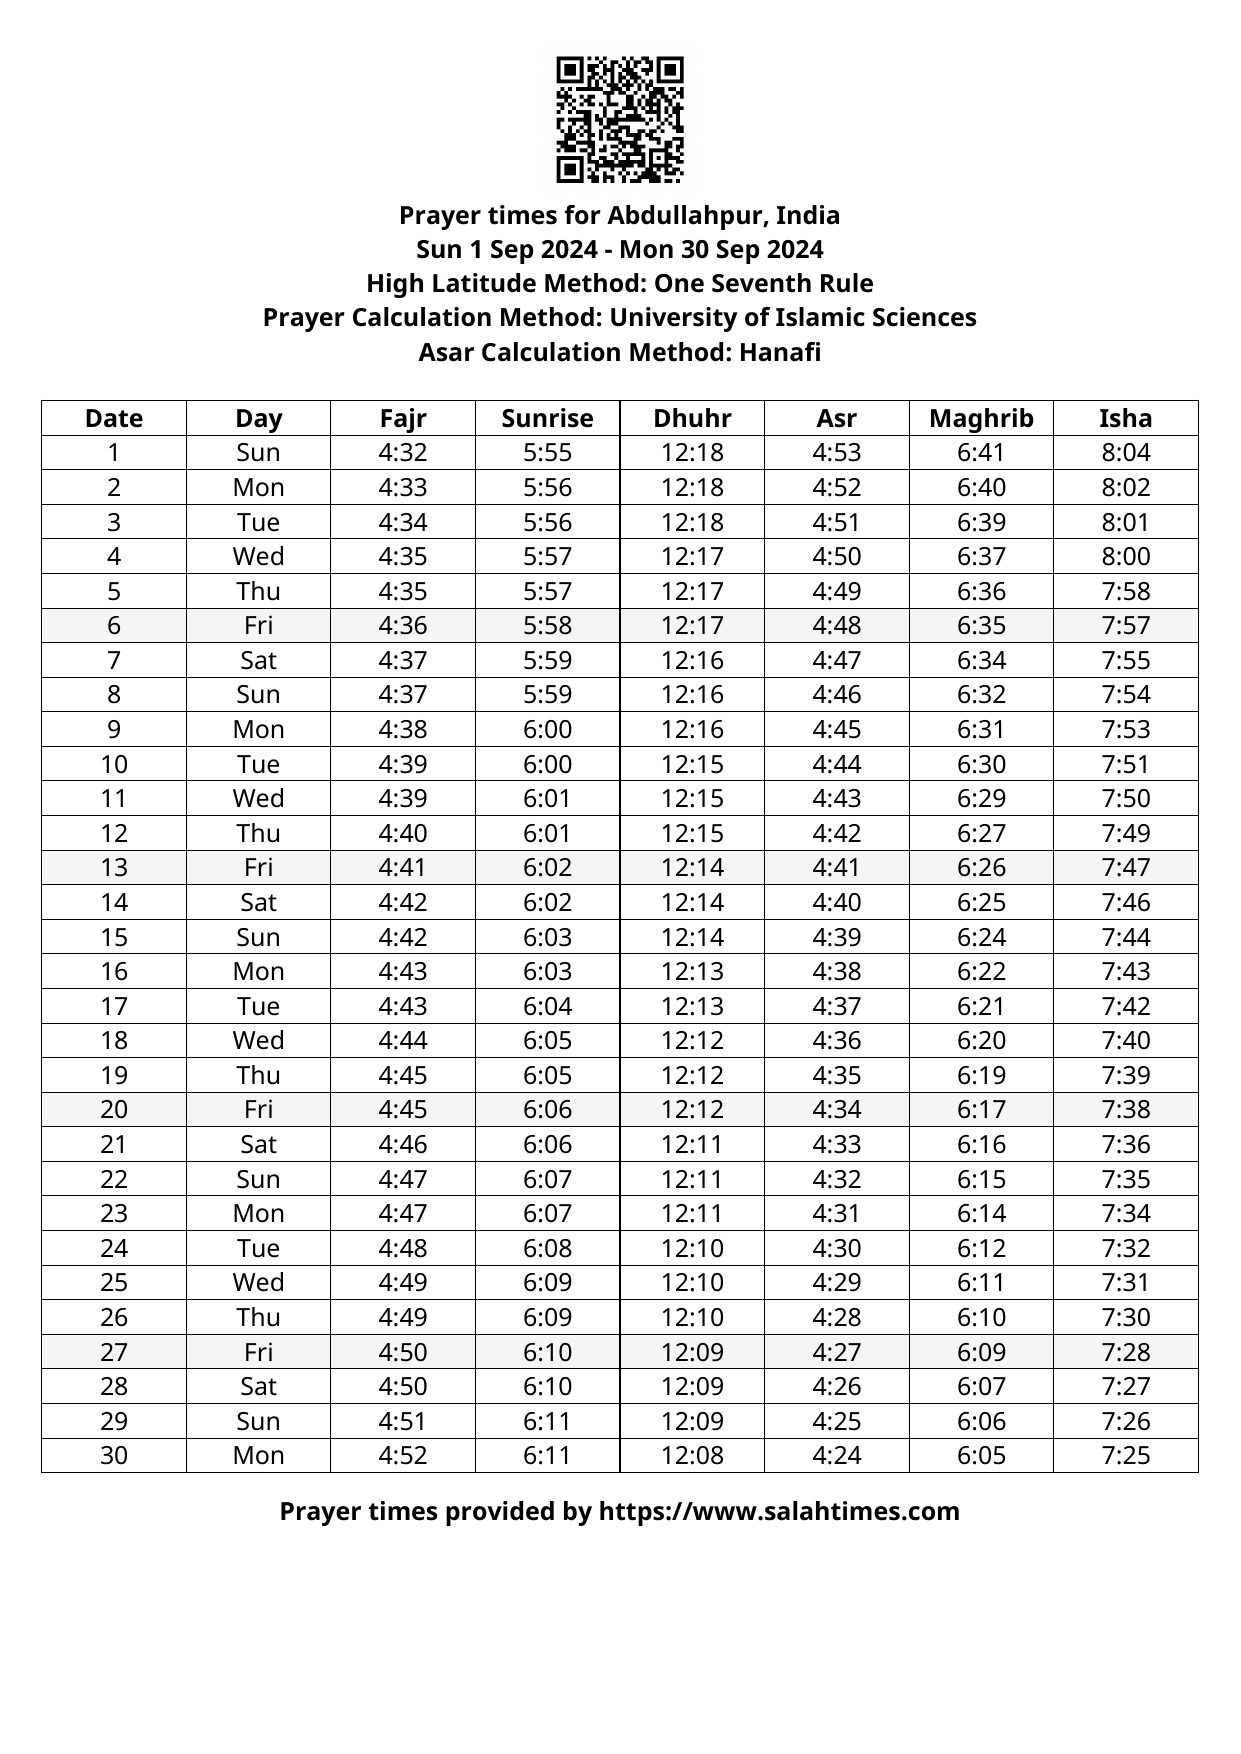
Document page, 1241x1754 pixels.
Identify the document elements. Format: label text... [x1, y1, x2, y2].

table_cell 12:09 [621, 1369, 764, 1403]
table_cell 12:15 [621, 747, 764, 780]
table_cell Mon [187, 1196, 330, 1230]
table_cell 7:44 [1054, 920, 1198, 953]
table_cell 6:37 [910, 539, 1053, 573]
table_cell 6:16 [910, 1127, 1053, 1161]
table_cell 6:05 [910, 1439, 1053, 1472]
table_cell 30 [42, 1439, 186, 1472]
table_cell 7:27 [1054, 1369, 1198, 1403]
table_cell 6:29 [910, 781, 1053, 815]
table_cell 12:13 [621, 954, 764, 988]
table_cell 7:31 [1054, 1266, 1198, 1299]
table_cell 4:53 [765, 436, 909, 469]
table_cell 4:47 [331, 1162, 475, 1195]
table_cell 4:48 [331, 1231, 475, 1264]
table_cell 6:03 [476, 920, 619, 953]
table_cell 6:11 [910, 1266, 1053, 1299]
table_cell 12:18 [621, 470, 764, 504]
table_cell 6:39 [910, 505, 1053, 538]
table_cell 6:07 [910, 1369, 1053, 1403]
table_cell 4:39 [765, 920, 909, 953]
table_cell 4:33 [765, 1127, 909, 1161]
table_cell Wed [187, 781, 330, 815]
table_cell Tue [187, 747, 330, 780]
table_cell 12:16 [621, 678, 764, 711]
table_cell 4:47 [765, 643, 909, 677]
table_cell Wed [187, 1024, 330, 1057]
table_cell 6:09 [910, 1335, 1053, 1368]
table_cell 20 [42, 1093, 186, 1126]
table_cell 4:34 [331, 505, 475, 538]
table_cell 12:12 [621, 1024, 764, 1057]
table_cell 5:57 [476, 539, 619, 573]
table_cell 6:19 [910, 1058, 1053, 1092]
table_cell 4:36 [765, 1024, 909, 1057]
table_cell 4:43 [331, 989, 475, 1022]
table_cell 4:41 [765, 851, 909, 884]
table_cell 4 [42, 539, 186, 573]
table_cell 7:39 [1054, 1058, 1198, 1092]
table_cell 6:02 [476, 885, 619, 919]
table_cell 22 [42, 1162, 186, 1195]
table_cell 4:34 [765, 1093, 909, 1126]
table_cell 6:36 [910, 574, 1053, 607]
table_cell 4:40 [765, 885, 909, 919]
table_cell 12:15 [621, 781, 764, 815]
table_cell 4:50 [765, 539, 909, 573]
table_cell 4:35 [765, 1058, 909, 1092]
table_cell 14 [42, 885, 186, 919]
table_cell Thu [187, 1300, 330, 1334]
table_cell 2 [42, 470, 186, 504]
table_cell Sat [187, 885, 330, 919]
table_cell 6:08 [476, 1231, 619, 1264]
table_cell 7:34 [1054, 1196, 1198, 1230]
table_cell 12:10 [621, 1300, 764, 1334]
table_cell 12:12 [621, 1058, 764, 1092]
table_cell 7:53 [1054, 712, 1198, 746]
table_cell 7:42 [1054, 989, 1198, 1022]
table_cell 4:42 [331, 885, 475, 919]
table_cell 8:02 [1054, 470, 1198, 504]
table_cell 6:41 [910, 436, 1053, 469]
table_cell 17 [42, 989, 186, 1022]
table_cell 4:39 [331, 747, 475, 780]
table_cell 5:59 [476, 643, 619, 677]
table_cell Mon [187, 1439, 330, 1472]
table_cell 6:34 [910, 643, 1053, 677]
table_header Date [42, 401, 186, 434]
table_cell 4:42 [331, 920, 475, 953]
table_cell 12:17 [621, 539, 764, 573]
table_cell 7:28 [1054, 1335, 1198, 1368]
table_cell 4:47 [331, 1196, 475, 1230]
table_cell Wed [187, 539, 330, 573]
table_cell 8:01 [1054, 505, 1198, 538]
table_cell 9 [42, 712, 186, 746]
table_cell 10 [42, 747, 186, 780]
text High Latitude Method: One Seventh Rule [42, 266, 1198, 300]
table_cell 21 [42, 1127, 186, 1161]
table_cell 7:38 [1054, 1093, 1198, 1126]
table_cell Fri [187, 851, 330, 884]
table_cell 7:57 [1054, 609, 1198, 642]
table_cell 6:10 [476, 1335, 619, 1368]
table_cell 12:18 [621, 505, 764, 538]
table_cell 4:27 [765, 1335, 909, 1368]
table_cell 6:06 [476, 1127, 619, 1161]
table_cell 4:30 [765, 1231, 909, 1264]
table_cell 6:01 [476, 816, 619, 849]
table_cell 12:08 [621, 1439, 764, 1472]
table_cell 12:17 [621, 574, 764, 607]
table_cell 6:26 [910, 851, 1053, 884]
table_cell 4:38 [765, 954, 909, 988]
table_header Maghrib [910, 401, 1053, 434]
table_cell 12:14 [621, 851, 764, 884]
table_cell 6:09 [476, 1266, 619, 1299]
table_cell 4:49 [765, 574, 909, 607]
table_cell 4:38 [331, 712, 475, 746]
table_cell 7:58 [1054, 574, 1198, 607]
table_cell 7:47 [1054, 851, 1198, 884]
table_cell 7:54 [1054, 678, 1198, 711]
table_cell Sun [187, 920, 330, 953]
table_cell 4:45 [331, 1058, 475, 1092]
table_cell 6:20 [910, 1024, 1053, 1057]
table_cell 5 [42, 574, 186, 607]
table_cell 4:50 [331, 1335, 475, 1368]
table_cell 4:35 [331, 539, 475, 573]
text Sun 1 Sep 2024 - Mon 30 Sep 2024 [42, 232, 1198, 266]
table_cell 7:55 [1054, 643, 1198, 677]
table_cell 12:15 [621, 816, 764, 849]
table_cell 6:05 [476, 1024, 619, 1057]
table_cell 6:15 [910, 1162, 1053, 1195]
text Prayer times provided by https://www.salahtimes.com [42, 1494, 1198, 1528]
table_cell 6:11 [476, 1439, 619, 1472]
table_cell Sat [187, 1369, 330, 1403]
table_cell 6:06 [910, 1404, 1053, 1437]
table_cell Tue [187, 505, 330, 538]
table_cell 27 [42, 1335, 186, 1368]
table_cell Fri [187, 1335, 330, 1368]
table_cell 4:36 [331, 609, 475, 642]
table_cell 4:51 [765, 505, 909, 538]
table_cell 8 [42, 678, 186, 711]
table_cell 7 [42, 643, 186, 677]
table_cell 12 [42, 816, 186, 849]
table_cell 4:26 [765, 1369, 909, 1403]
text Prayer times for Abdullahpur, India [42, 198, 1198, 232]
table_cell 12:09 [621, 1404, 764, 1437]
table_cell 6:27 [910, 816, 1053, 849]
table_cell 7:51 [1054, 747, 1198, 780]
table_cell 6:02 [476, 851, 619, 884]
table_cell 4:52 [765, 470, 909, 504]
table_cell Wed [187, 1266, 330, 1299]
table_cell 6 [42, 609, 186, 642]
table_cell 7:49 [1054, 816, 1198, 849]
table_cell 1 [42, 436, 186, 469]
table_cell 6:06 [476, 1093, 619, 1126]
table_cell 12:13 [621, 989, 764, 1022]
table_cell 7:26 [1054, 1404, 1198, 1437]
table_cell 4:29 [765, 1266, 909, 1299]
table_cell 6:09 [476, 1300, 619, 1334]
table_cell 4:32 [331, 436, 475, 469]
table_cell 6:04 [476, 989, 619, 1022]
text Asar Calculation Method: Hanafi [42, 334, 1198, 368]
table_header Fajr [331, 401, 475, 434]
table_cell 4:37 [331, 643, 475, 677]
table_cell 19 [42, 1058, 186, 1092]
table_header Asr [765, 401, 909, 434]
table_cell 4:33 [331, 470, 475, 504]
table_cell 7:25 [1054, 1439, 1198, 1472]
table_header Isha [1054, 401, 1198, 434]
table_cell 4:46 [765, 678, 909, 711]
table_cell 4:46 [331, 1127, 475, 1161]
table_cell 8:04 [1054, 436, 1198, 469]
table_cell Mon [187, 954, 330, 988]
table_cell 5:59 [476, 678, 619, 711]
table_cell Sun [187, 1404, 330, 1437]
table_cell 6:35 [910, 609, 1053, 642]
table_cell 6:12 [910, 1231, 1053, 1264]
table_cell 4:45 [331, 1093, 475, 1126]
table_cell Sat [187, 643, 330, 677]
table_cell Thu [187, 1058, 330, 1092]
table_cell 4:49 [331, 1300, 475, 1334]
table_cell 4:49 [331, 1266, 475, 1299]
table_cell 15 [42, 920, 186, 953]
table_cell Tue [187, 989, 330, 1022]
table_cell 4:52 [331, 1439, 475, 1472]
table_cell 12:10 [621, 1266, 764, 1299]
table_cell 6:22 [910, 954, 1053, 988]
table_cell 4:50 [331, 1369, 475, 1403]
table_cell 6:01 [476, 781, 619, 815]
table_cell 4:44 [331, 1024, 475, 1057]
table_cell 6:00 [476, 712, 619, 746]
table_cell 26 [42, 1300, 186, 1334]
table_cell 4:41 [331, 851, 475, 884]
table_cell 4:37 [765, 989, 909, 1022]
table_cell 6:40 [910, 470, 1053, 504]
table_cell 12:16 [621, 712, 764, 746]
table_cell Sun [187, 436, 330, 469]
table_cell 18 [42, 1024, 186, 1057]
table_cell 12:11 [621, 1127, 764, 1161]
table_cell 25 [42, 1266, 186, 1299]
table_cell 5:56 [476, 505, 619, 538]
table_cell 4:25 [765, 1404, 909, 1437]
table_header Sunrise [476, 401, 619, 434]
table_cell Thu [187, 574, 330, 607]
table_cell 13 [42, 851, 186, 884]
table_cell Sat [187, 1127, 330, 1161]
table_cell 4:42 [765, 816, 909, 849]
table_cell 6:24 [910, 920, 1053, 953]
table_cell 12:14 [621, 885, 764, 919]
table_cell 23 [42, 1196, 186, 1230]
table_cell 12:14 [621, 920, 764, 953]
table_cell Mon [187, 712, 330, 746]
table_cell 4:28 [765, 1300, 909, 1334]
table_cell 6:21 [910, 989, 1053, 1022]
table_cell 6:32 [910, 678, 1053, 711]
table_cell 4:44 [765, 747, 909, 780]
table_cell 6:30 [910, 747, 1053, 780]
table_cell 24 [42, 1231, 186, 1264]
table_header Dhuhr [621, 401, 764, 434]
table_cell 12:11 [621, 1162, 764, 1195]
table_cell 4:37 [331, 678, 475, 711]
table_cell 7:43 [1054, 954, 1198, 988]
table_cell 12:12 [621, 1093, 764, 1126]
table_cell Sun [187, 1162, 330, 1195]
table_cell 6:05 [476, 1058, 619, 1092]
table_cell 12:10 [621, 1231, 764, 1264]
table_cell Fri [187, 609, 330, 642]
table_cell Tue [187, 1231, 330, 1264]
table_cell 6:00 [476, 747, 619, 780]
table_cell 4:35 [331, 574, 475, 607]
table_cell 12:18 [621, 436, 764, 469]
table_cell 5:55 [476, 436, 619, 469]
table_cell 7:50 [1054, 781, 1198, 815]
table_cell 4:43 [765, 781, 909, 815]
table_cell 5:57 [476, 574, 619, 607]
table_cell 6:25 [910, 885, 1053, 919]
table_cell 12:16 [621, 643, 764, 677]
table_cell Fri [187, 1093, 330, 1126]
table_cell 6:10 [476, 1369, 619, 1403]
table_cell 16 [42, 954, 186, 988]
table_cell 7:46 [1054, 885, 1198, 919]
table_cell 4:45 [765, 712, 909, 746]
table_cell Sun [187, 678, 330, 711]
table_cell 5:58 [476, 609, 619, 642]
table_cell Mon [187, 470, 330, 504]
table_cell 28 [42, 1369, 186, 1403]
table_cell 11 [42, 781, 186, 815]
table_cell 7:40 [1054, 1024, 1198, 1057]
table_cell 6:07 [476, 1162, 619, 1195]
table_cell 4:40 [331, 816, 475, 849]
text Prayer Calculation Method: University of Islamic Sciences [42, 300, 1198, 334]
table_cell 4:39 [331, 781, 475, 815]
table_cell 7:30 [1054, 1300, 1198, 1334]
table_cell 6:07 [476, 1196, 619, 1230]
table_cell Thu [187, 816, 330, 849]
table_cell 6:03 [476, 954, 619, 988]
table_cell 6:11 [476, 1404, 619, 1437]
table_cell 4:32 [765, 1162, 909, 1195]
table_header Day [187, 401, 330, 434]
table_cell 12:11 [621, 1196, 764, 1230]
table_cell 6:14 [910, 1196, 1053, 1230]
table_cell 12:09 [621, 1335, 764, 1368]
table_cell 3 [42, 505, 186, 538]
table_cell 29 [42, 1404, 186, 1437]
table_cell 5:56 [476, 470, 619, 504]
table_cell 7:32 [1054, 1231, 1198, 1264]
table_cell 6:31 [910, 712, 1053, 746]
table_cell 4:51 [331, 1404, 475, 1437]
table_cell 7:35 [1054, 1162, 1198, 1195]
table_cell 4:31 [765, 1196, 909, 1230]
table_cell 8:00 [1054, 539, 1198, 573]
table_cell 4:24 [765, 1439, 909, 1472]
table_cell 6:10 [910, 1300, 1053, 1334]
table_cell 4:48 [765, 609, 909, 642]
table_cell 6:17 [910, 1093, 1053, 1126]
picture [542, 41, 699, 198]
table_cell 4:43 [331, 954, 475, 988]
table_cell 7:36 [1054, 1127, 1198, 1161]
table_cell 12:17 [621, 609, 764, 642]
